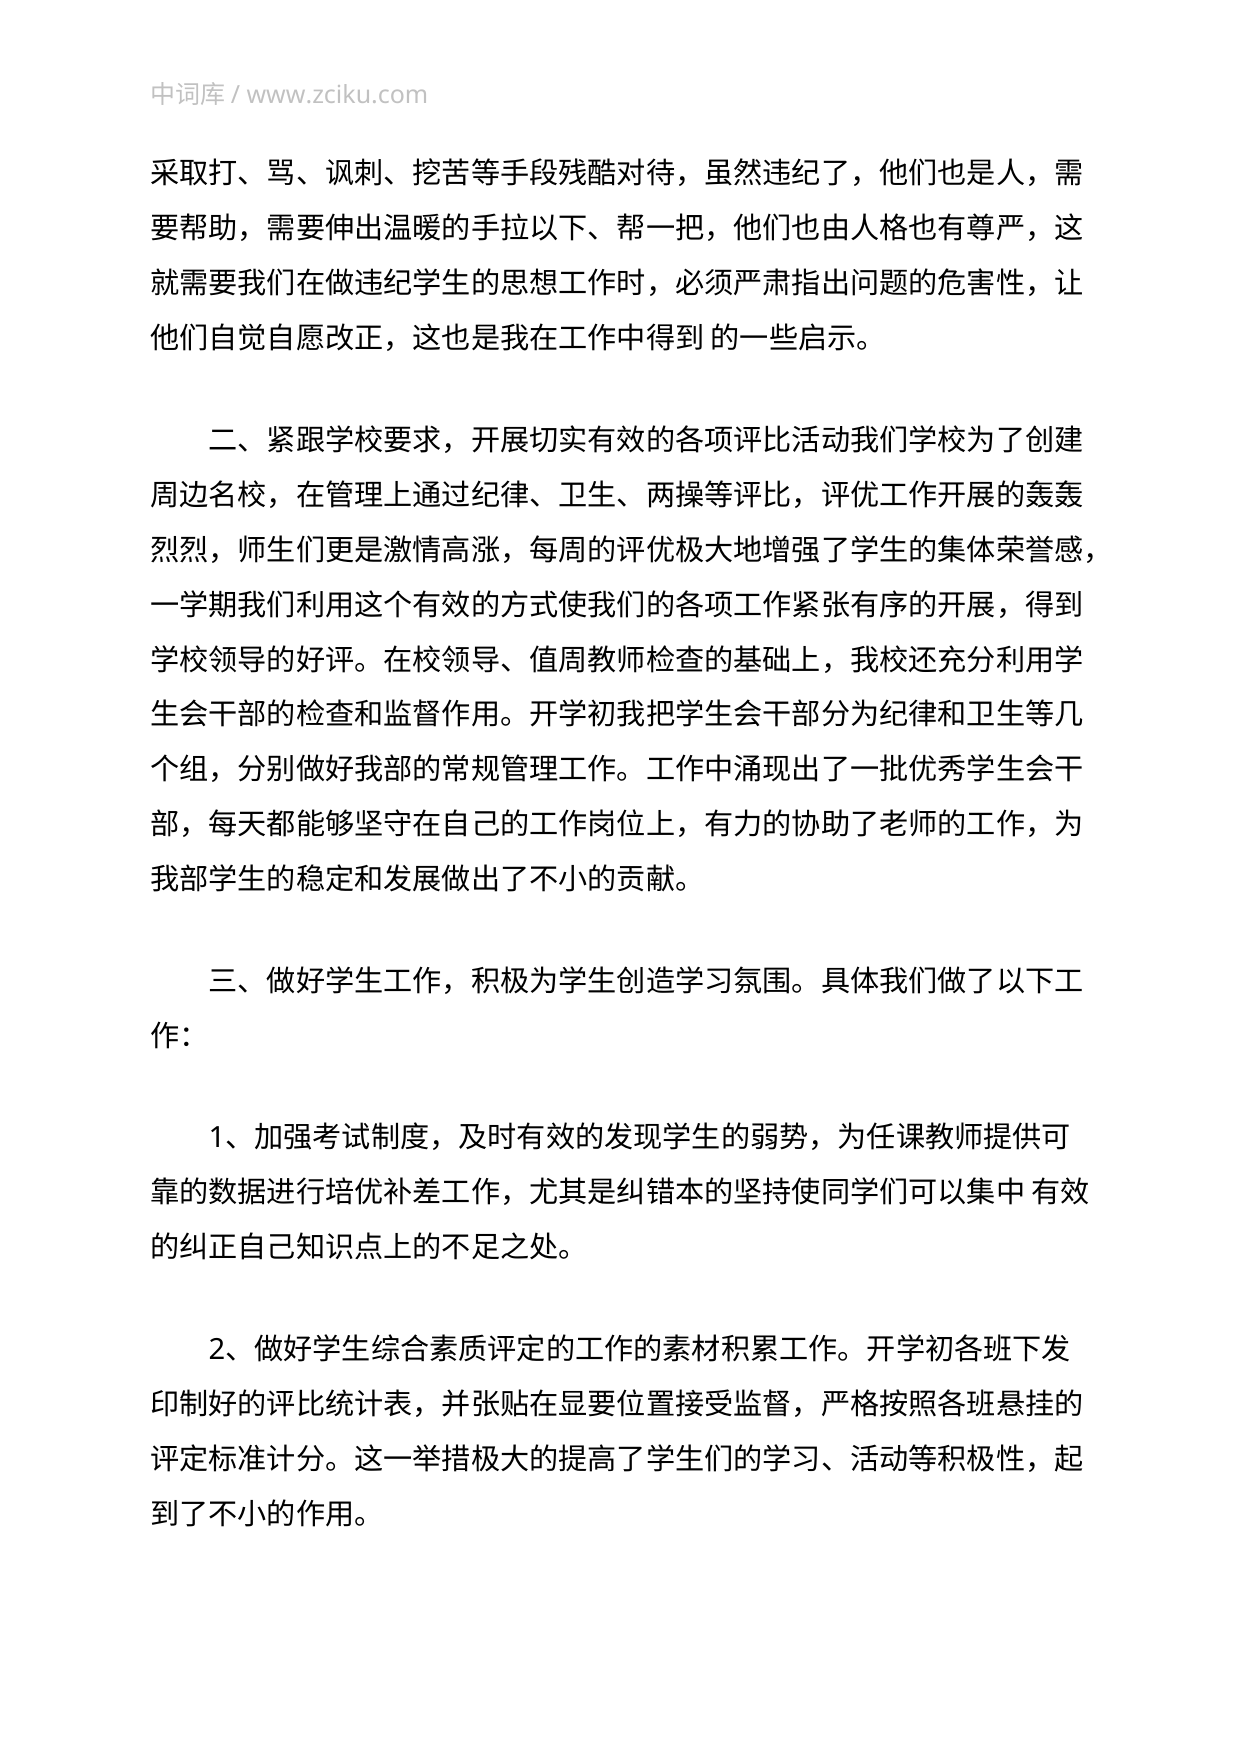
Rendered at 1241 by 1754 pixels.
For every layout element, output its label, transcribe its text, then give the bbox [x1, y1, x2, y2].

text 2、做好学生综合素质评定的工作的素材积累工作。开学初各班下发印制好的评比统计表，并张贴在显要位置接受监督，严格按照各班悬挂的评定标准计分。这一举措极大的提高了学生们的学习、活动等积极性，起到了不小的作用。 [150, 1326, 1090, 1533]
text 三、做好学生工作，积极为学生创造学习氛围。具体我们做了以下工作： [150, 957, 1090, 1054]
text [150, 150, 1090, 357]
text 二、紧跟学校要求，开展切实有效的各项评比活动我们学校为了创建周边名校，在管理上通过纪律、卫生、两操等评比，评优工作开展的轰轰烈烈，师生们更是激情高涨，每周的评优极大地增强了学生的集体荣誉感，一学期我们利用这个有效的方式使我们的各项工作紧张有序的开展，得到学校领导的好评。在校领导、值周教师检查的基础上，我校还充分利用学生会干部的检查和监督作用。开学初我把学生会干部分为纪律和卫生等几个组，分别做好我部的常规管理工作。工作中涌现出了一批优秀学生会干部，每天都能够坚守在自己的工作岗位上，有力的协助了老师的工作，为我部学生的稳定和发展做出了不小的贡献。 [150, 416, 1090, 898]
text 1、加强考试制度，及时有效的发现学生的弱势，为任课教师提供可 靠的数据进行培优补差工作，尤其是纠错本的坚持使同学们可以集中 有效的纠正自己知识点上的不足之处。 [150, 1114, 1090, 1266]
